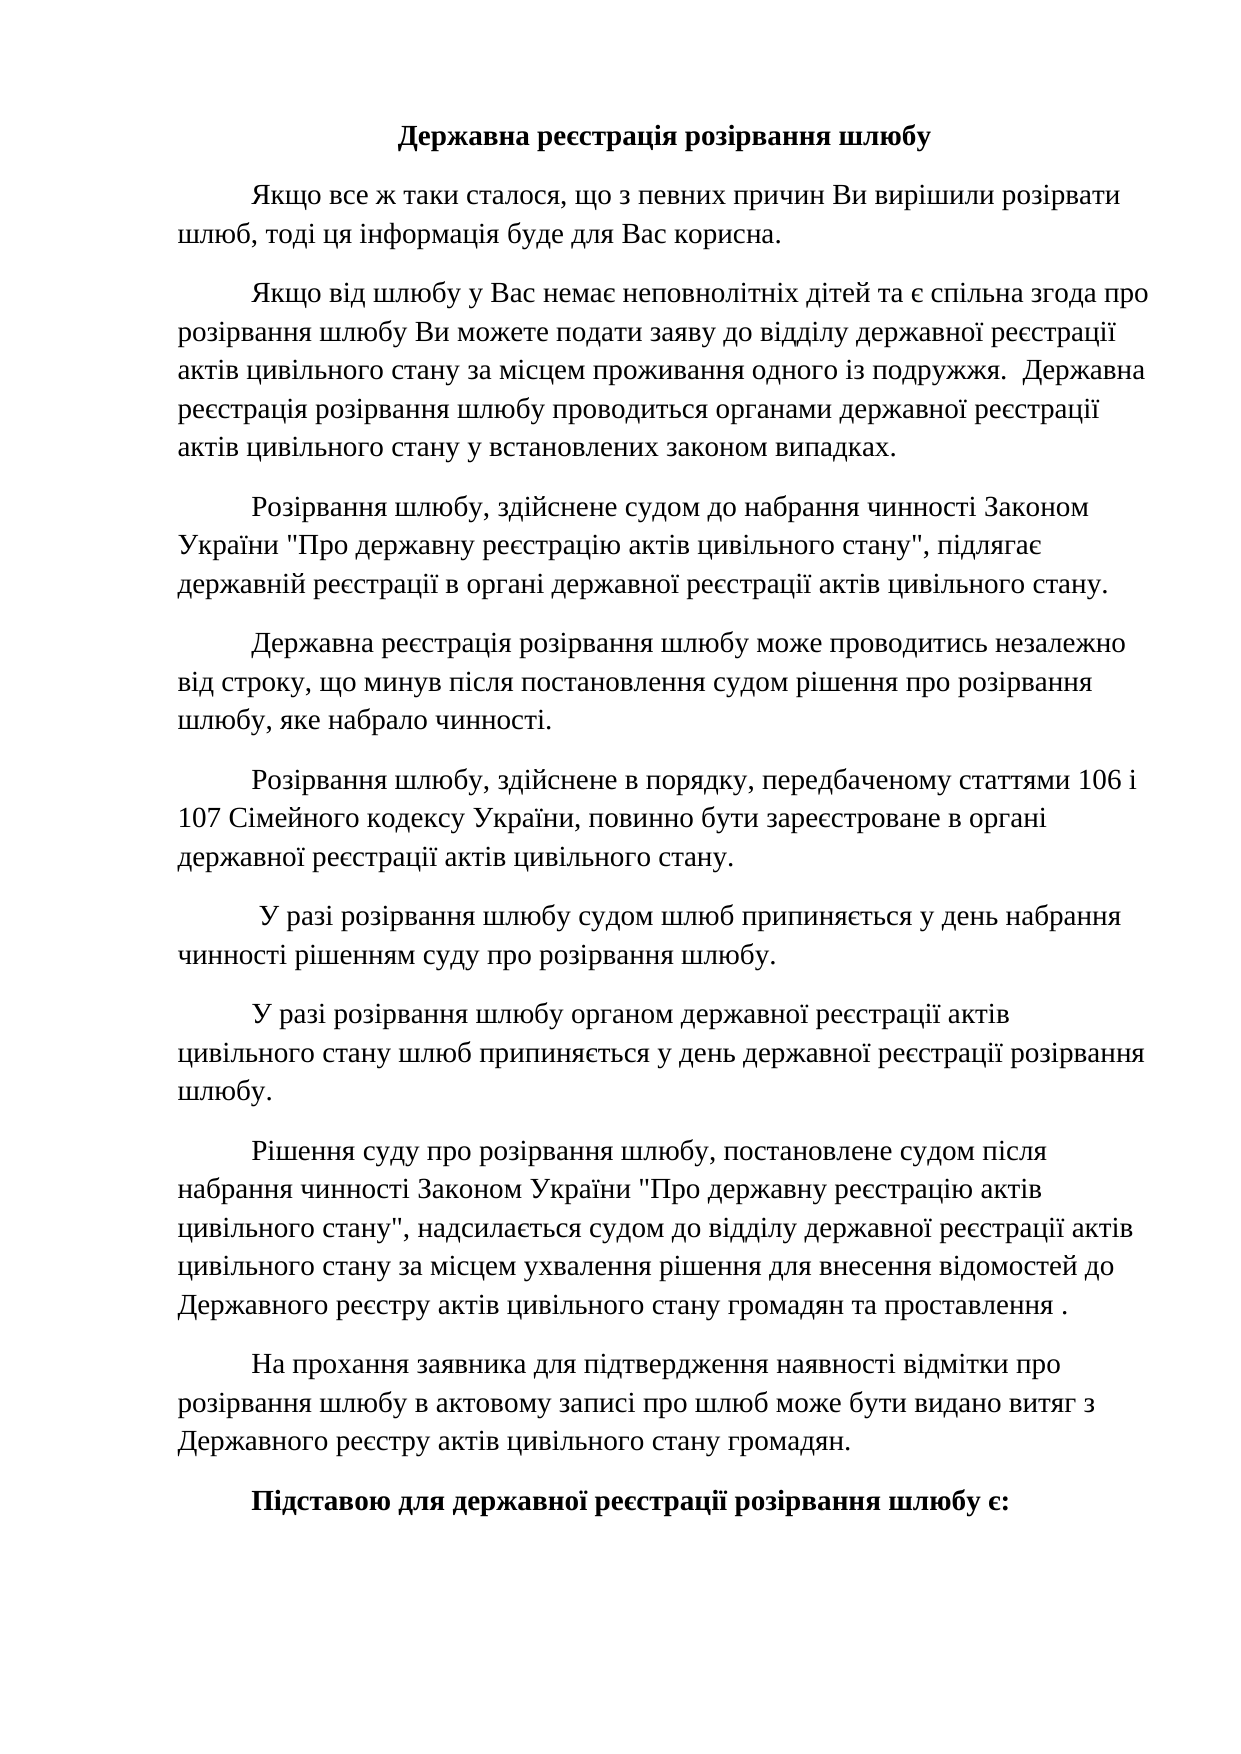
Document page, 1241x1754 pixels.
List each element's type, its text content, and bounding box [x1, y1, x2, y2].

text На прохання заявника для підтвердження наявності відмітки про розірвання шлюбу в актовому записі про шлюб може бути видано витяг з Державного реєстру актів цивільного стану громадян. [177, 1346, 1152, 1457]
text Розірвання шлюбу, здійснене судом до набрання чинності Законом України "Про державну реєстрацію актів цивільного стану", підлягає державній реєстрації в органі державної реєстрації актів цивільного стану. [177, 489, 1152, 599]
text Якщо від шлюбу у Вас немає неповнолітніх дітей та є спільна згода про розірвання шлюбу Ви можете подати заяву до відділу державної реєстрації актів цивільного стану за місцем проживання одного із подружжя. Державна реєстрація розірвання шлюбу проводиться органами державної реєстрації актів цивільного стану у встановлених законом випадках. [177, 275, 1152, 463]
text Якщо все ж таки сталося, що з певних причин Ви вирішили розірвати шлюб, тоді ця інформація буде для Вас корисна. [177, 177, 1152, 249]
text У разі розірвання шлюбу органом державної реєстрації актів цивільного стану шлюб припиняється у день державної реєстрації розірвання шлюбу. [177, 996, 1152, 1107]
text Підставою для державної реєстрації розірвання шлюбу є: [177, 1483, 1152, 1516]
text Державна реєстрація розірвання шлюбу може проводитись незалежно від строку, що минув після постановлення судом рішення про розірвання шлюбу, яке набрало чинності. [177, 625, 1152, 736]
text Рішення суду про розірвання шлюбу, постановлене судом після набрання чинності Законом України "Про державну реєстрацію актів цивільного стану", надсилається судом до відділу державної реєстрації актів цивільного стану за місцем ухвалення рішення для внесення відомостей до Державного реєстру актів цивільного стану громадян та проставлення . [177, 1133, 1152, 1320]
text Розірвання шлюбу, здійснене в порядку, передбаченому статтями 106 і 107 Сімейного кодексу України, повинно бути зареєстроване в органі державної реєстрації актів цивільного стану. [177, 762, 1152, 872]
text У разі розірвання шлюбу судом шлюб припиняється у день набрання чинності рішенням суду про розірвання шлюбу. [177, 898, 1152, 970]
text Державна реєстрація розірвання шлюбу [177, 118, 1152, 152]
